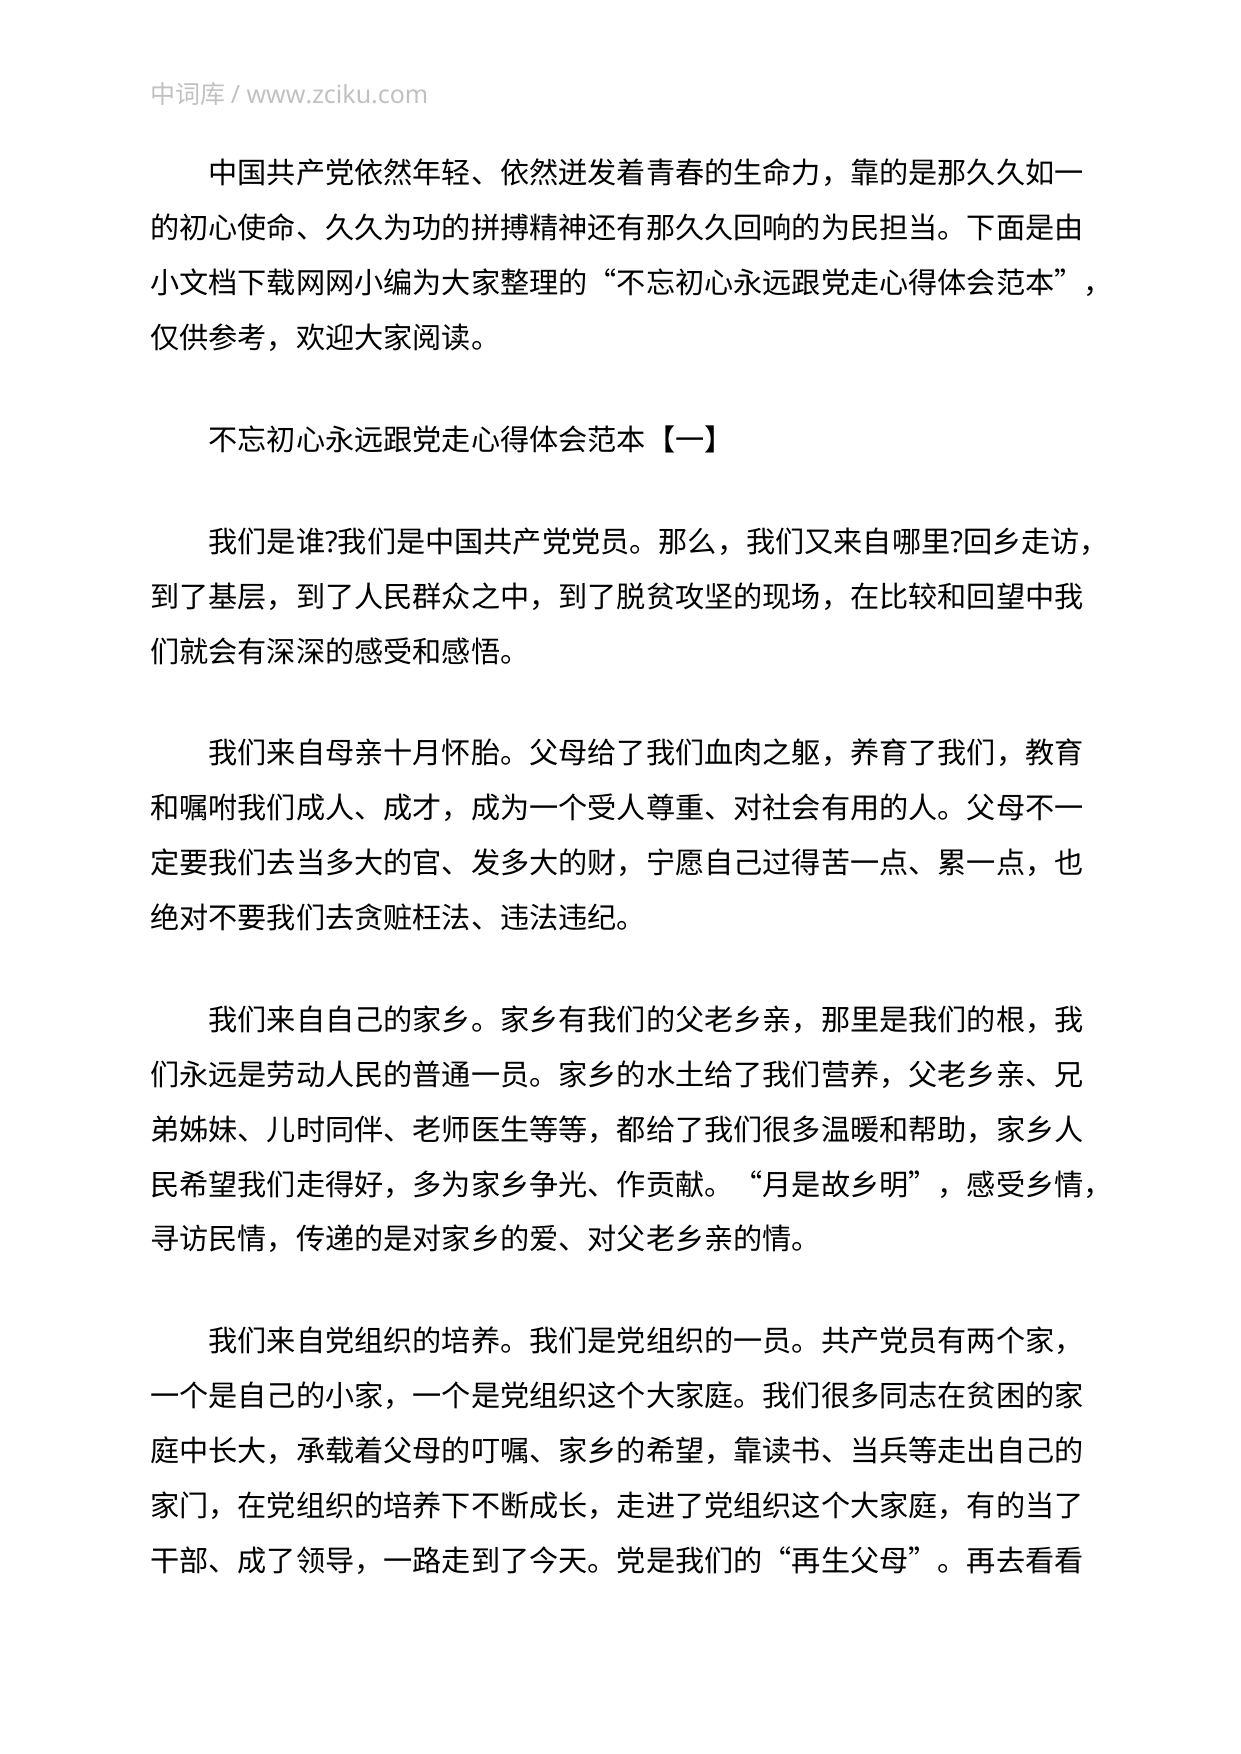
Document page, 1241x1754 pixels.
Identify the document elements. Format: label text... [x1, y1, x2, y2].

text 我们来自自己的家乡。家乡有我们的父老乡亲，那里是我们的根，我们永远是劳动人民的普通一员。家乡的水土给了我们营养，父老乡亲、兄弟姊妹、儿时同伴、老师医生等等，都给了我们很多温暖和帮助，家乡人民希望我们走得好，多为家乡争光、作贡献。“月是故乡明”，感受乡情，寻访民情，传递的是对家乡的爱、对父老乡亲的情。 [150, 996, 1090, 1258]
text 我们来自母亲十月怀胎。父母给了我们血肉之躯，养育了我们，教育和嘱咐我们成人、成才，成为一个受人尊重、对社会有用的人。父母不一定要我们去当多大的官、发多大的财，宁愿自己过得苦一点、累一点，也绝对不要我们去贪赃枉法、违法违纪。 [150, 730, 1090, 937]
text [150, 1318, 1090, 1579]
text 不忘初心永远跟党走心得体会范本【一】 [150, 416, 1090, 459]
text 我们是谁?我们是中国共产党党员。那么，我们又来自哪里?回乡走访，到了基层，到了人民群众之中，到了脱贫攻坚的现场，在比较和回望中我们就会有深深的感受和感悟。 [150, 518, 1090, 670]
text 中国共产党依然年轻、依然迸发着青春的生命力，靠的是那久久如一的初心使命、久久为功的拼搏精神还有那久久回响的为民担当。下面是由小文档下载网网小编为大家整理的“不忘初心永远跟党走心得体会范本”，仅供参考，欢迎大家阅读。 [150, 150, 1090, 357]
